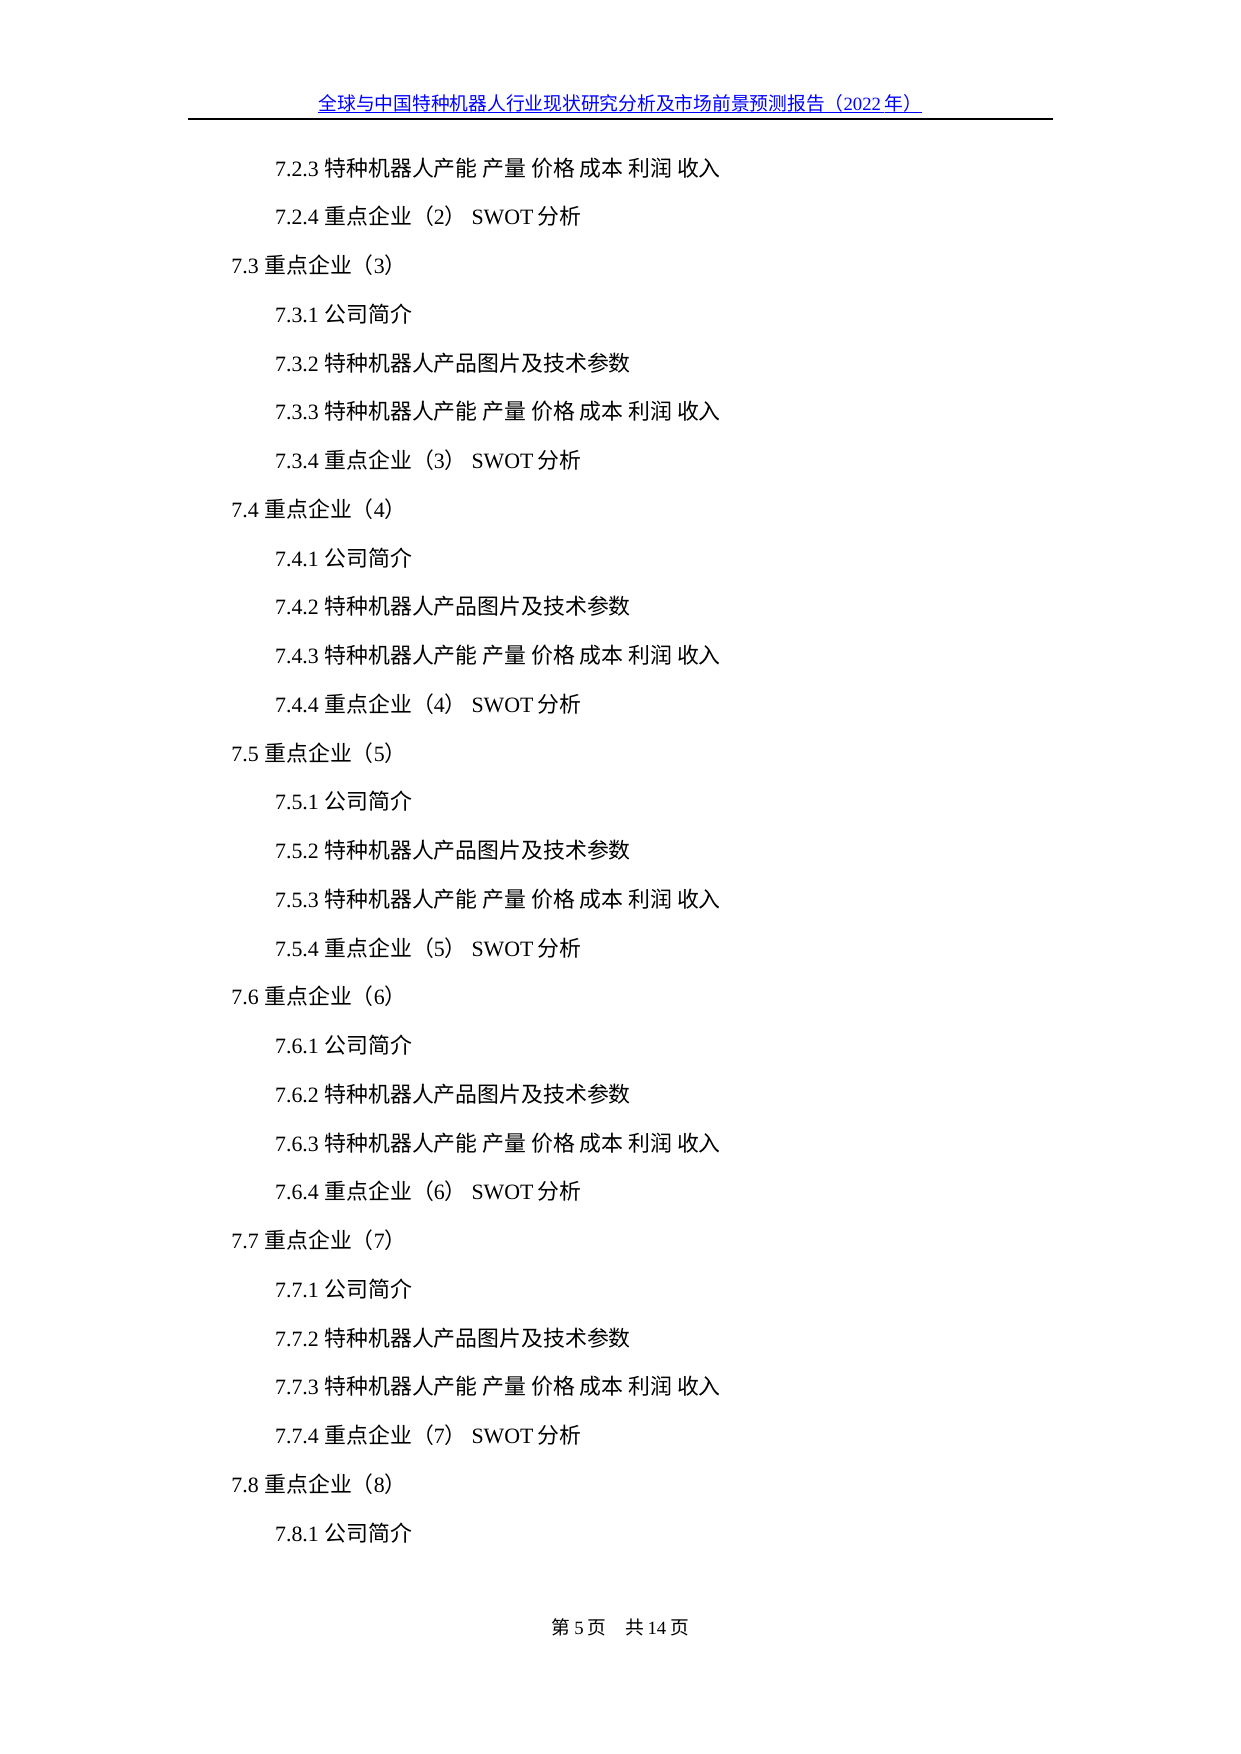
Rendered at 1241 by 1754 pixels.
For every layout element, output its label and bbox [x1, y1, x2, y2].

text [187, 150, 1053, 1548]
